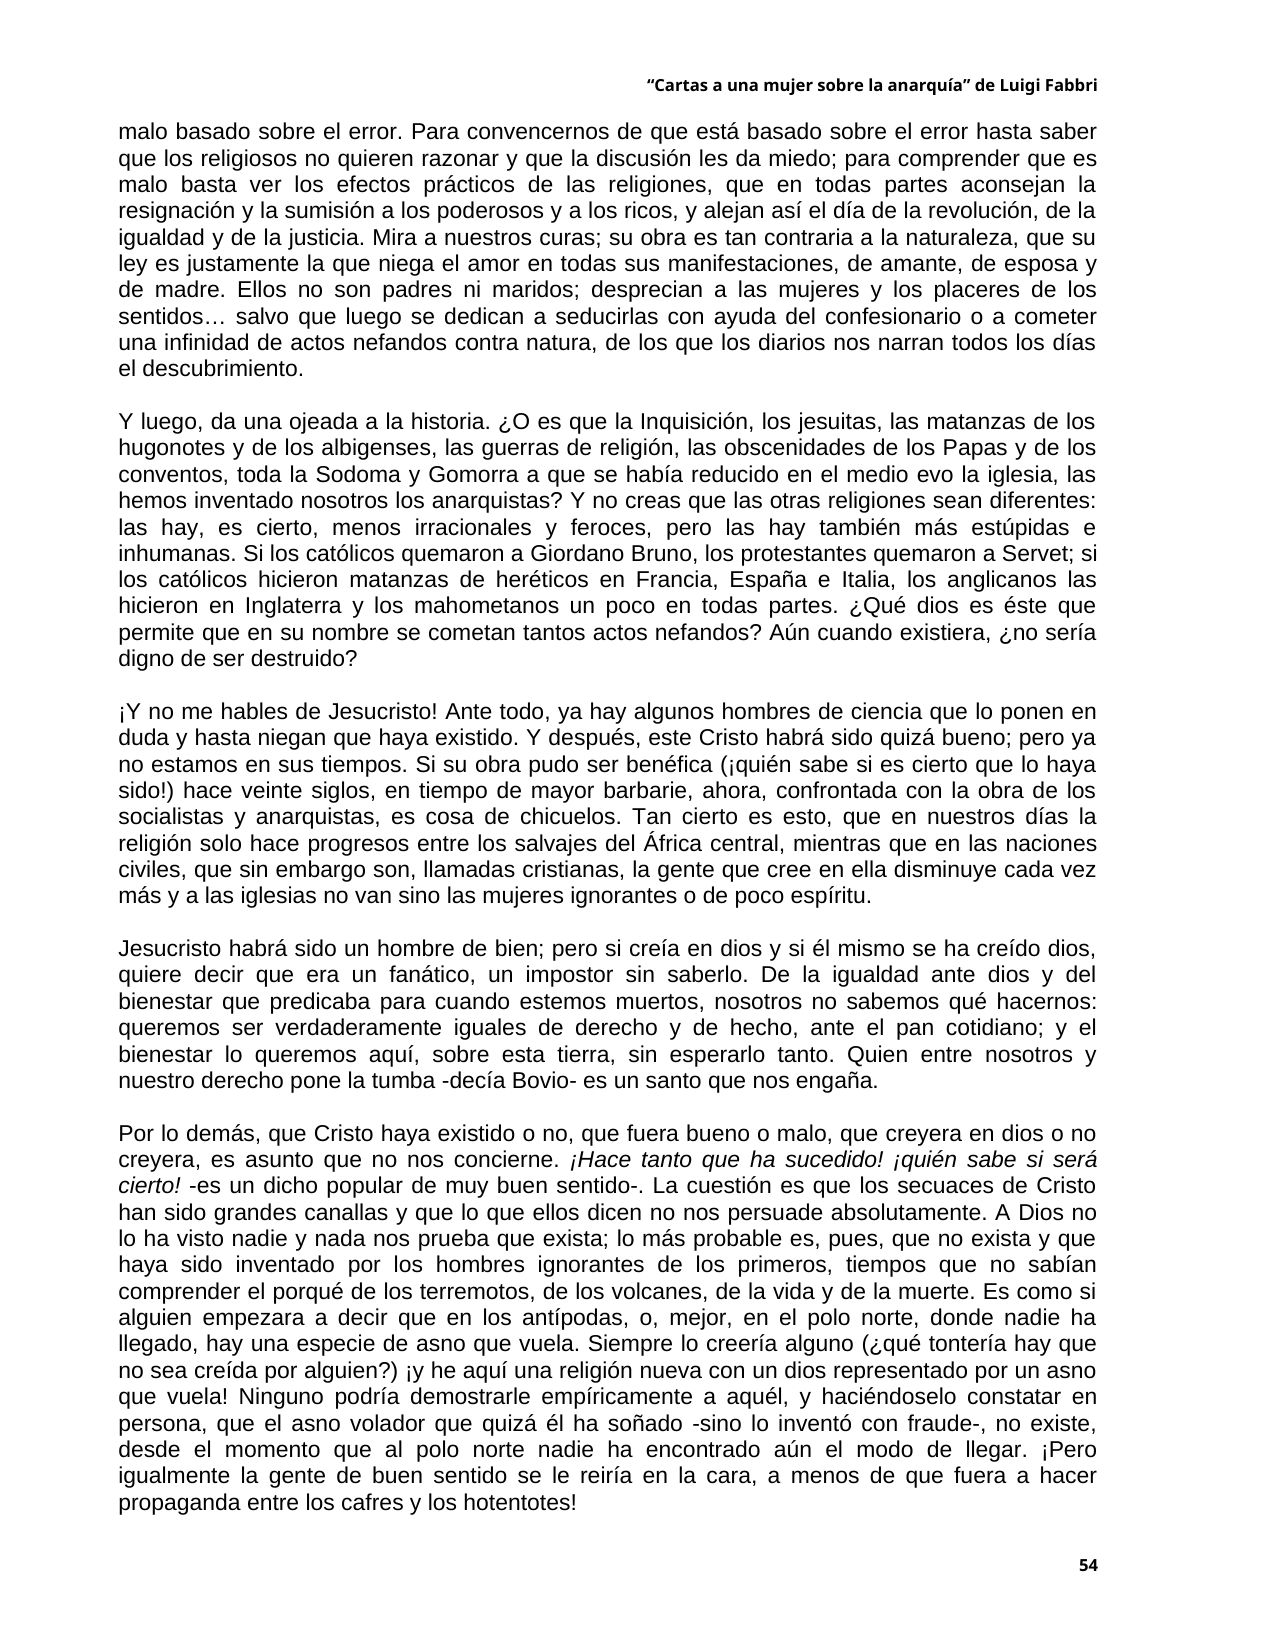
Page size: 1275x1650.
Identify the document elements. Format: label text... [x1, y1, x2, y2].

text Por lo demás, que Cristo haya existido o no, que fuera bueno o malo, que creyera en dios o no creyera, es asunto que no nos concierne. ¡Hace tanto que ha sucedido! ¡quién sabe si será cierto! -es un dicho popular de muy buen sentido-. La cuestión es que los secuaces de Cristo han sido grandes canallas y que lo que ellos dicen no nos persuade absolutamente. A Dios no lo ha visto nadie y nada nos prueba que exista; lo más probable es, pues, que no exista y que haya sido inventado por los hombres ignorantes de los primeros, tiempos que no sabían comprender el porqué de los terremotos, de los volcanes, de la vida y de la muerte. Es como si alguien empezara a decir que en los antípodas, o, mejor, en el polo norte, donde nadie ha llegado, hay una especie de asno que vuela. Siempre lo creería alguno (¿qué tontería hay que no sea creída por alguien?) ¡y he aquí una religión nueva con un dios representado por un asno que vuela! Ninguno podría demostrarle empíricamente a aquél, y haciéndoselo constatar en persona, que el asno volador que quizá él ha soñado -sino lo inventó con fraude-, no existe, desde el momento que al polo norte nadie ha encontrado aún el modo de llegar. ¡Pero igualmente la gente de buen sentido se le reiría en la cara, a menos de que fuera a hacer propaganda entre los cafres y los hotentotes! [118, 1119, 1098, 1515]
text Jesucristo habrá sido un hombre de bien; pero si creía en dios y si él mismo se ha creído dios, quiere decir que era un fanático, un impostor sin saberlo. De la igualdad ante dios y del bienestar que predicaba para cuando estemos muertos, nosotros no sabemos qué hacernos: queremos ser verdaderamente iguales de derecho y de hecho, ante el pan cotidiano; y el bienestar lo queremos aquí, sobre esta tierra, sin esperarlo tanto. Quien entre nosotros y nuestro derecho pone la tumba -decía Bovio- es un santo que nos engaña. [118, 935, 1098, 1093]
text Y luego, da una ojeada a la historia. ¿O es que la Inquisición, los jesuitas, las matanzas de los hugonotes y de los albigenses, las guerras de religión, las obscenidades de los Papas y de los conventos, toda la Sodoma y Gomorra a que se había reducido en el medio evo la iglesia, las hemos inventado nosotros los anarquistas? Y no creas que las otras religiones sean diferentes: las hay, es cierto, menos irracionales y feroces, pero las hay también más estúpidas e inhumanas. Si los católicos quemaron a Giordano Bruno, los protestantes quemaron a Servet; si los católicos hicieron matanzas de heréticos en Francia, España e Italia, los anglicanos las hicieron en Inglaterra y los mahometanos un poco en todas partes. ¿Qué dios es éste que permite que en su nombre se cometan tantos actos nefandos? Aún cuando existiera, ¿no sería digno de ser destruido? [118, 408, 1098, 672]
text ¡Y no me hables de Jesucristo! Ante todo, ya hay algunos hombres de ciencia que lo ponen en duda y hasta niegan que haya existido. Y después, este Cristo habrá sido quizá bueno; pero ya no estamos en sus tiempos. Si su obra pudo ser benéfica (¡quién sabe si es cierto que lo haya sido!) hace veinte siglos, en tiempo de mayor barbarie, ahora, confrontada con la obra de los socialistas y anarquistas, es cosa de chicuelos. Tan cierto es esto, que en nuestros días la religión solo hace progresos entre los salvajes del África central, mientras que en las naciones civiles, que sin embargo son, llamadas cristianas, la gente que cree en ella disminuye cada vez más y a las iglesias no van sino las mujeres ignorantes o de poco espíritu. [118, 698, 1098, 909]
